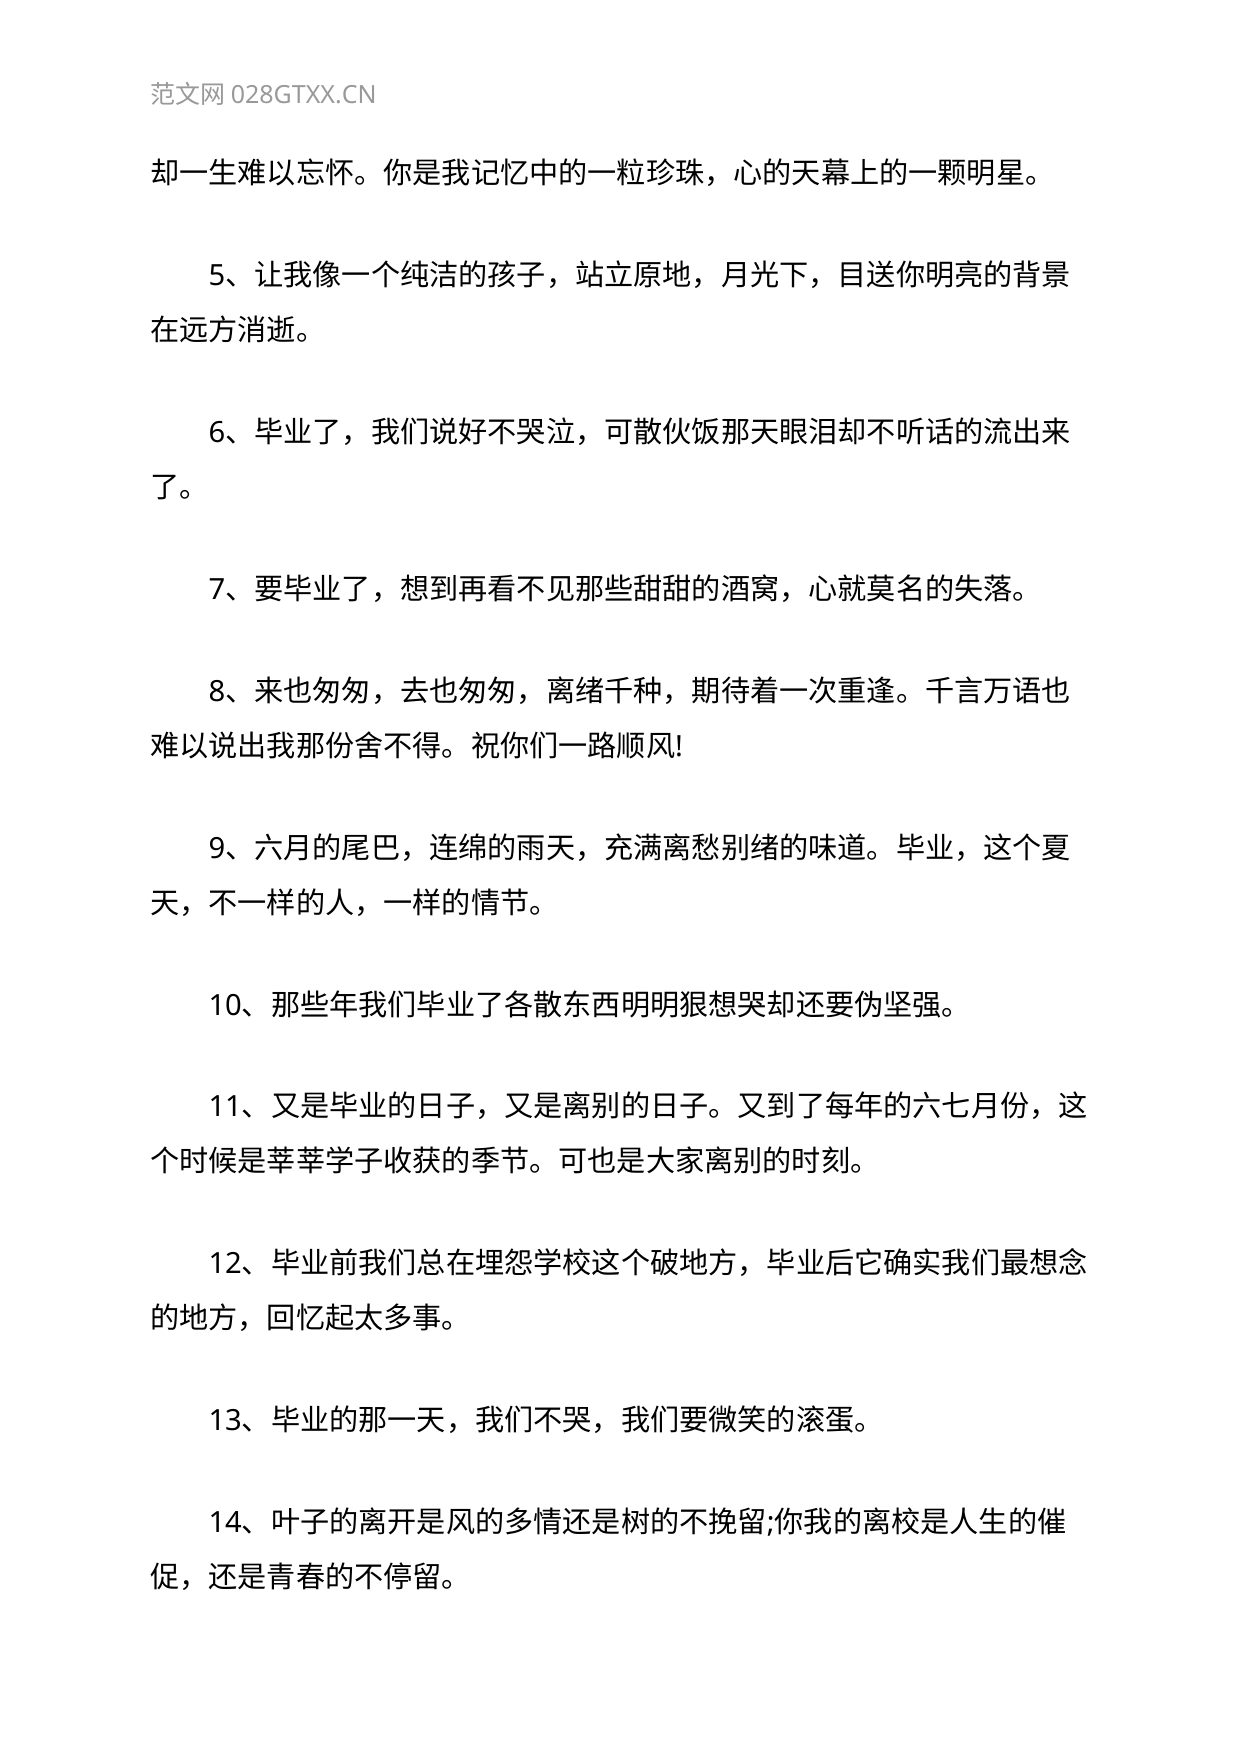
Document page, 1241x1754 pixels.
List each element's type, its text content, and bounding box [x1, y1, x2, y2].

text 14、叶子的离开是风的多情还是树的不挽留;你我的离校是人生的催促，还是青春的不停留。 [150, 1498, 1090, 1596]
text 5、让我像一个纯洁的孩子，站立原地，月光下，目送你明亮的背景在远方消逝。 [150, 252, 1090, 349]
text 12、毕业前我们总在埋怨学校这个破地方，毕业后它确实我们最想念的地方，回忆起太多事。 [150, 1240, 1090, 1337]
text 7、要毕业了，想到再看不见那些甜甜的酒窝，心就莫名的失落。 [150, 565, 1090, 608]
text 11、又是毕业的日子，又是离别的日子。又到了每年的六七月份，这个时候是莘莘学子收获的季节。可也是大家离别的时刻。 [150, 1083, 1090, 1180]
text 13、毕业的那一天，我们不哭，我们要微笑的滚蛋。 [150, 1397, 1090, 1439]
text 9、六月的尾巴，连绵的雨天，充满离愁别绪的味道。毕业，这个夏天，不一样的人，一样的情节。 [150, 824, 1090, 922]
text 8、来也匆匆，去也匆匆，离绪千种，期待着一次重逢。千言万语也难以说出我那份舍不得。祝你们一路顺风! [150, 667, 1090, 765]
text 10、那些年我们毕业了各散东西明明狠想哭却还要伪坚强。 [150, 981, 1090, 1023]
text 6、毕业了，我们说好不哭泣，可散伙饭那天眼泪却不听话的流出来了。 [150, 408, 1090, 506]
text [150, 150, 1090, 192]
